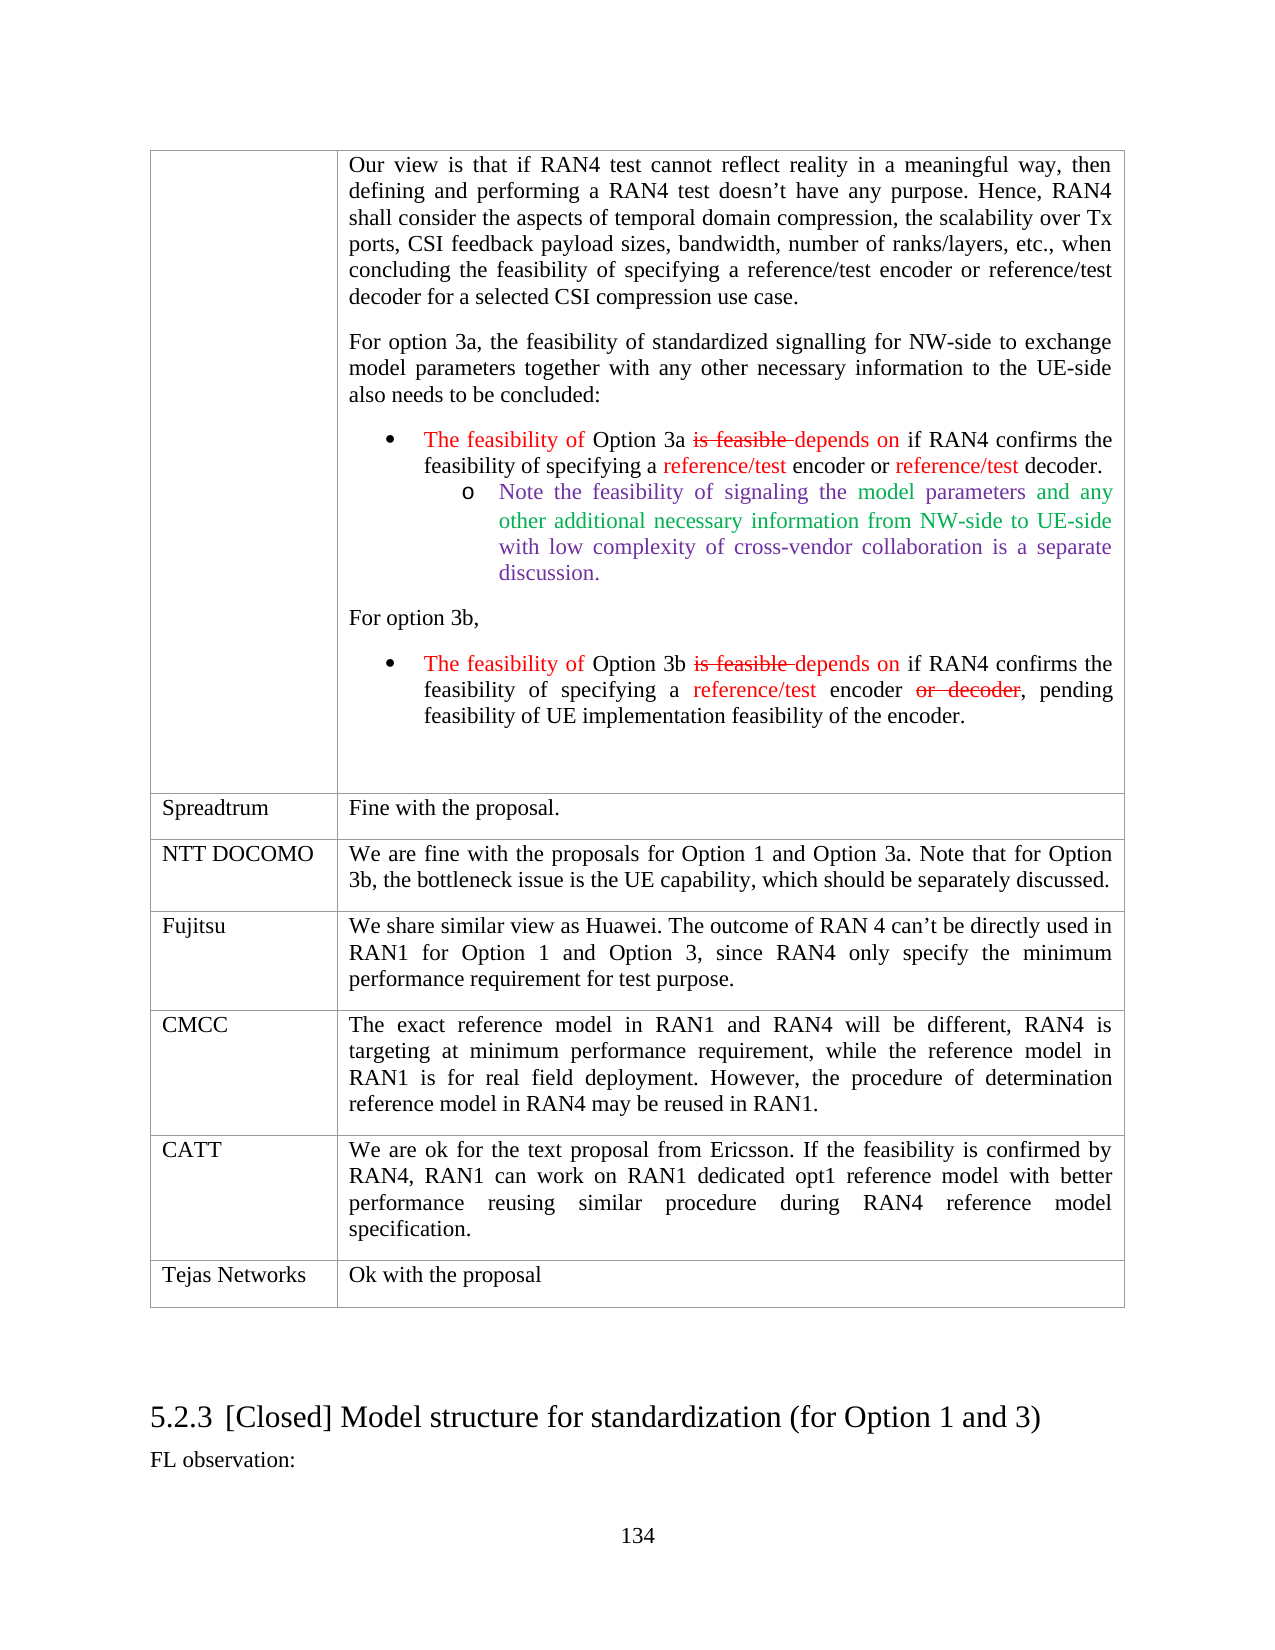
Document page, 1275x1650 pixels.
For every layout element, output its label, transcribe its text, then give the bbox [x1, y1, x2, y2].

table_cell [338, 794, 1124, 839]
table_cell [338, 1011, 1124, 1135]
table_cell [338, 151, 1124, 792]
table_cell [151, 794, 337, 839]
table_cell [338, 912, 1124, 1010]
subtitle [Closed] Model structure for standardization (for Option 1 and 3) [150, 1398, 1125, 1434]
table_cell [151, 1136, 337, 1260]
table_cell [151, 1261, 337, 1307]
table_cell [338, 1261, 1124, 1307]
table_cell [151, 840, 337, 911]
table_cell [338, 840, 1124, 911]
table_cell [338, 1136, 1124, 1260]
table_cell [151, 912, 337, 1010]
text FL observation: [150, 1446, 1125, 1473]
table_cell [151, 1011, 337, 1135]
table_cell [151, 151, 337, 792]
